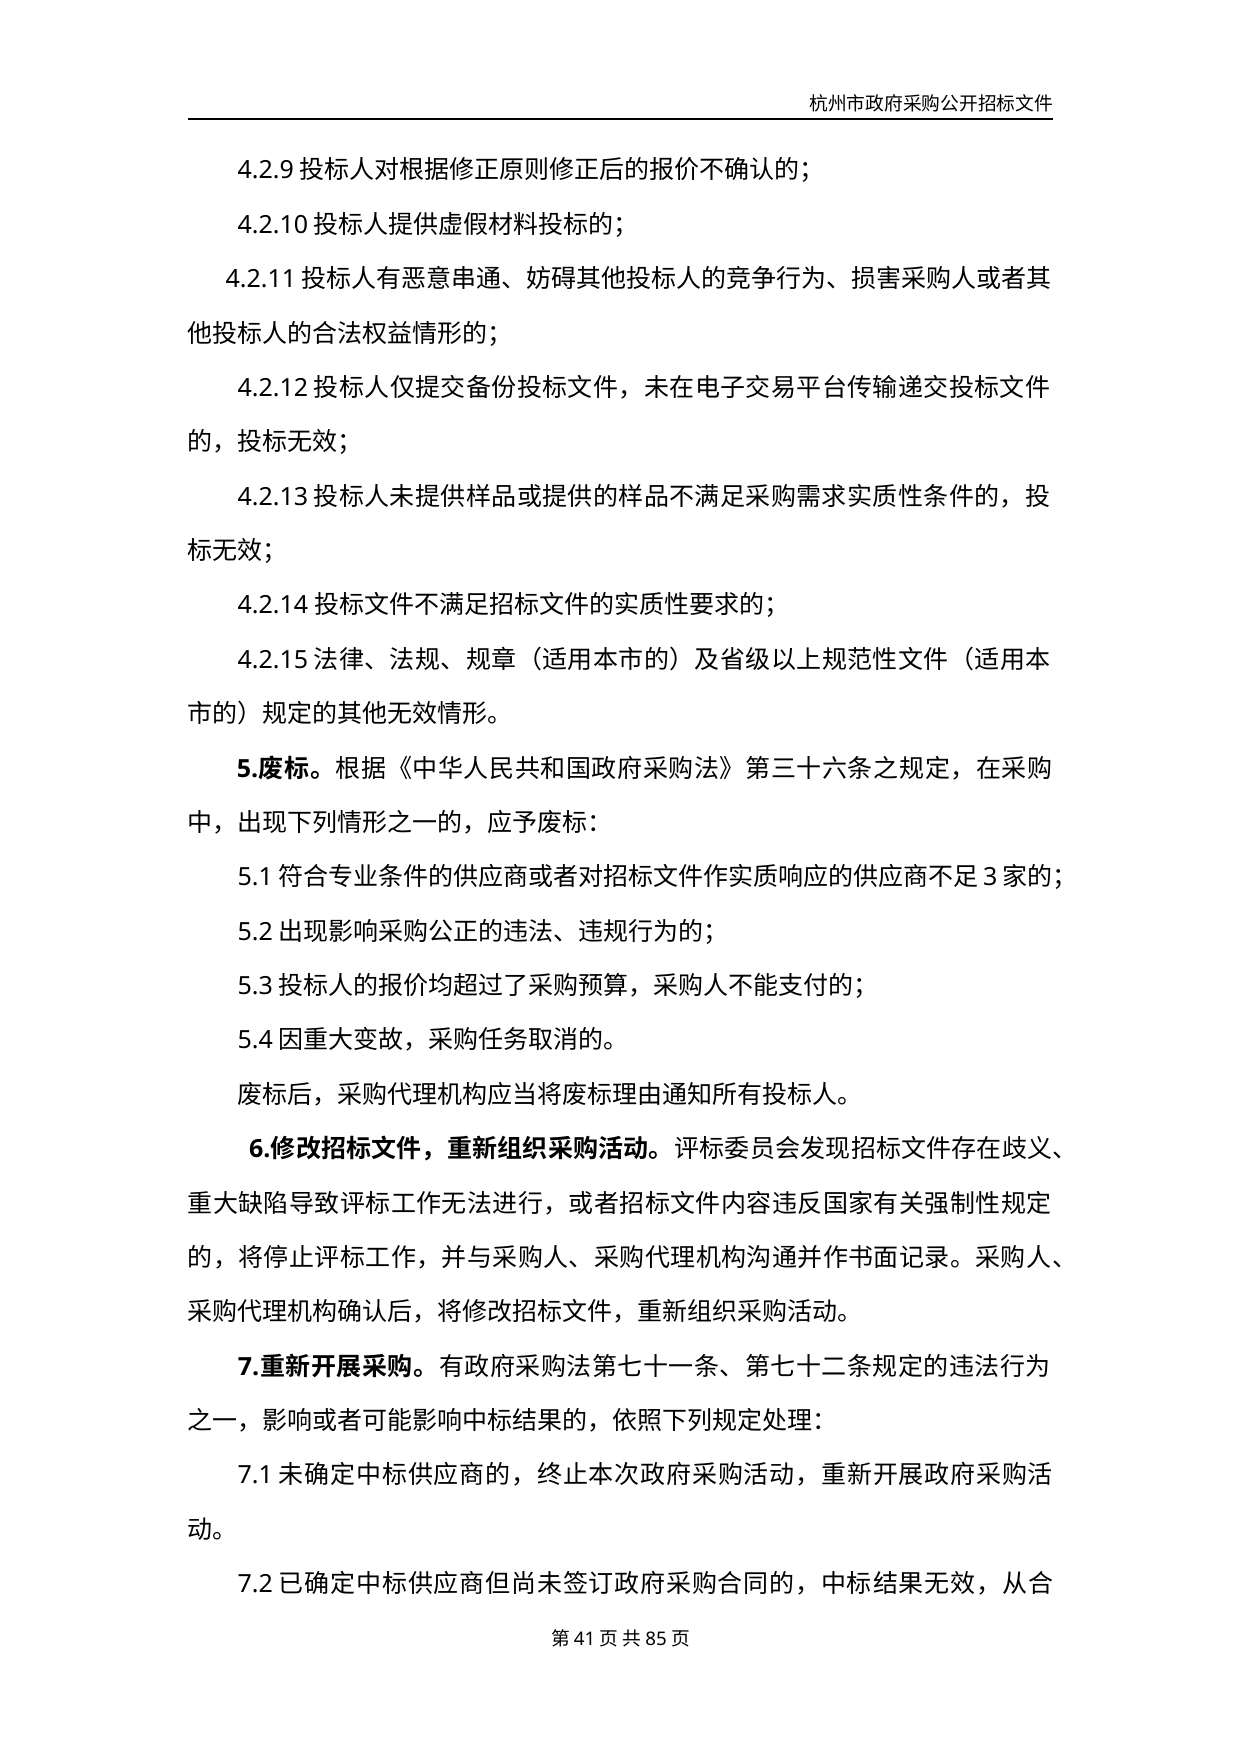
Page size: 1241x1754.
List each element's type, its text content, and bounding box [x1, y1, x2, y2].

text 4.2.11投标人有恶意串通、妨碍其他投标人的竞争行为、损害采购人或者其他投标人的合法权益情形的； [187, 259, 1053, 349]
text 7.1未确定中标供应商的，终止本次政府采购活动，重新开展政府采购活动。 [187, 1455, 1053, 1546]
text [187, 1564, 1053, 1600]
text 4.2.15法律、法规、规章（适用本市的）及省级以上规范性文件（适用本市的）规定的其他无效情形。 [187, 639, 1053, 730]
text 4.2.13投标人未提供样品或提供的样品不满足采购需求实质性条件的，投标无效； [187, 476, 1053, 567]
text 5.2出现影响采购公正的违法、违规行为的； [187, 911, 1053, 947]
text 5.废标。根据《中华人民共和国政府采购法》第三十六条之规定，在采购中，出现下列情形之一的，应予废标： [187, 748, 1053, 839]
text 4.2.14 投标文件不满足招标文件的实质性要求的； [187, 585, 1053, 621]
text 5.1符合专业条件的供应商或者对招标文件作实质响应的供应商不足3家的； [187, 857, 1053, 893]
text 4.2.9投标人对根据修正原则修正后的报价不确认的； [187, 150, 1053, 186]
text 废标后，采购代理机构应当将废标理由通知所有投标人。 [187, 1074, 1053, 1111]
text 7.重新开展采购。有政府采购法第七十一条、第七十二条规定的违法行为之一，影响或者可能影响中标结果的，依照下列规定处理： [187, 1346, 1053, 1437]
text 6.修改招标文件，重新组织采购活动。评标委员会发现招标文件存在歧义、重大缺陷导致评标工作无法进行，或者招标文件内容违反国家有关强制性规定的，将停止评标工作，并与采购人、采购代理机构沟通并作书面记录。采购人、采购代理机构确认后，将修改招标文件，重新组织采购活动。 [187, 1129, 1053, 1328]
text 4.2.10投标人提供虚假材料投标的； [187, 204, 1053, 241]
text 4.2.12投标人仅提交备份投标文件，未在电子交易平台传输递交投标文件的，投标无效； [187, 367, 1053, 458]
text 5.3投标人的报价均超过了采购预算，采购人不能支付的； [187, 966, 1053, 1002]
text 5.4因重大变故，采购任务取消的。 [187, 1020, 1053, 1056]
